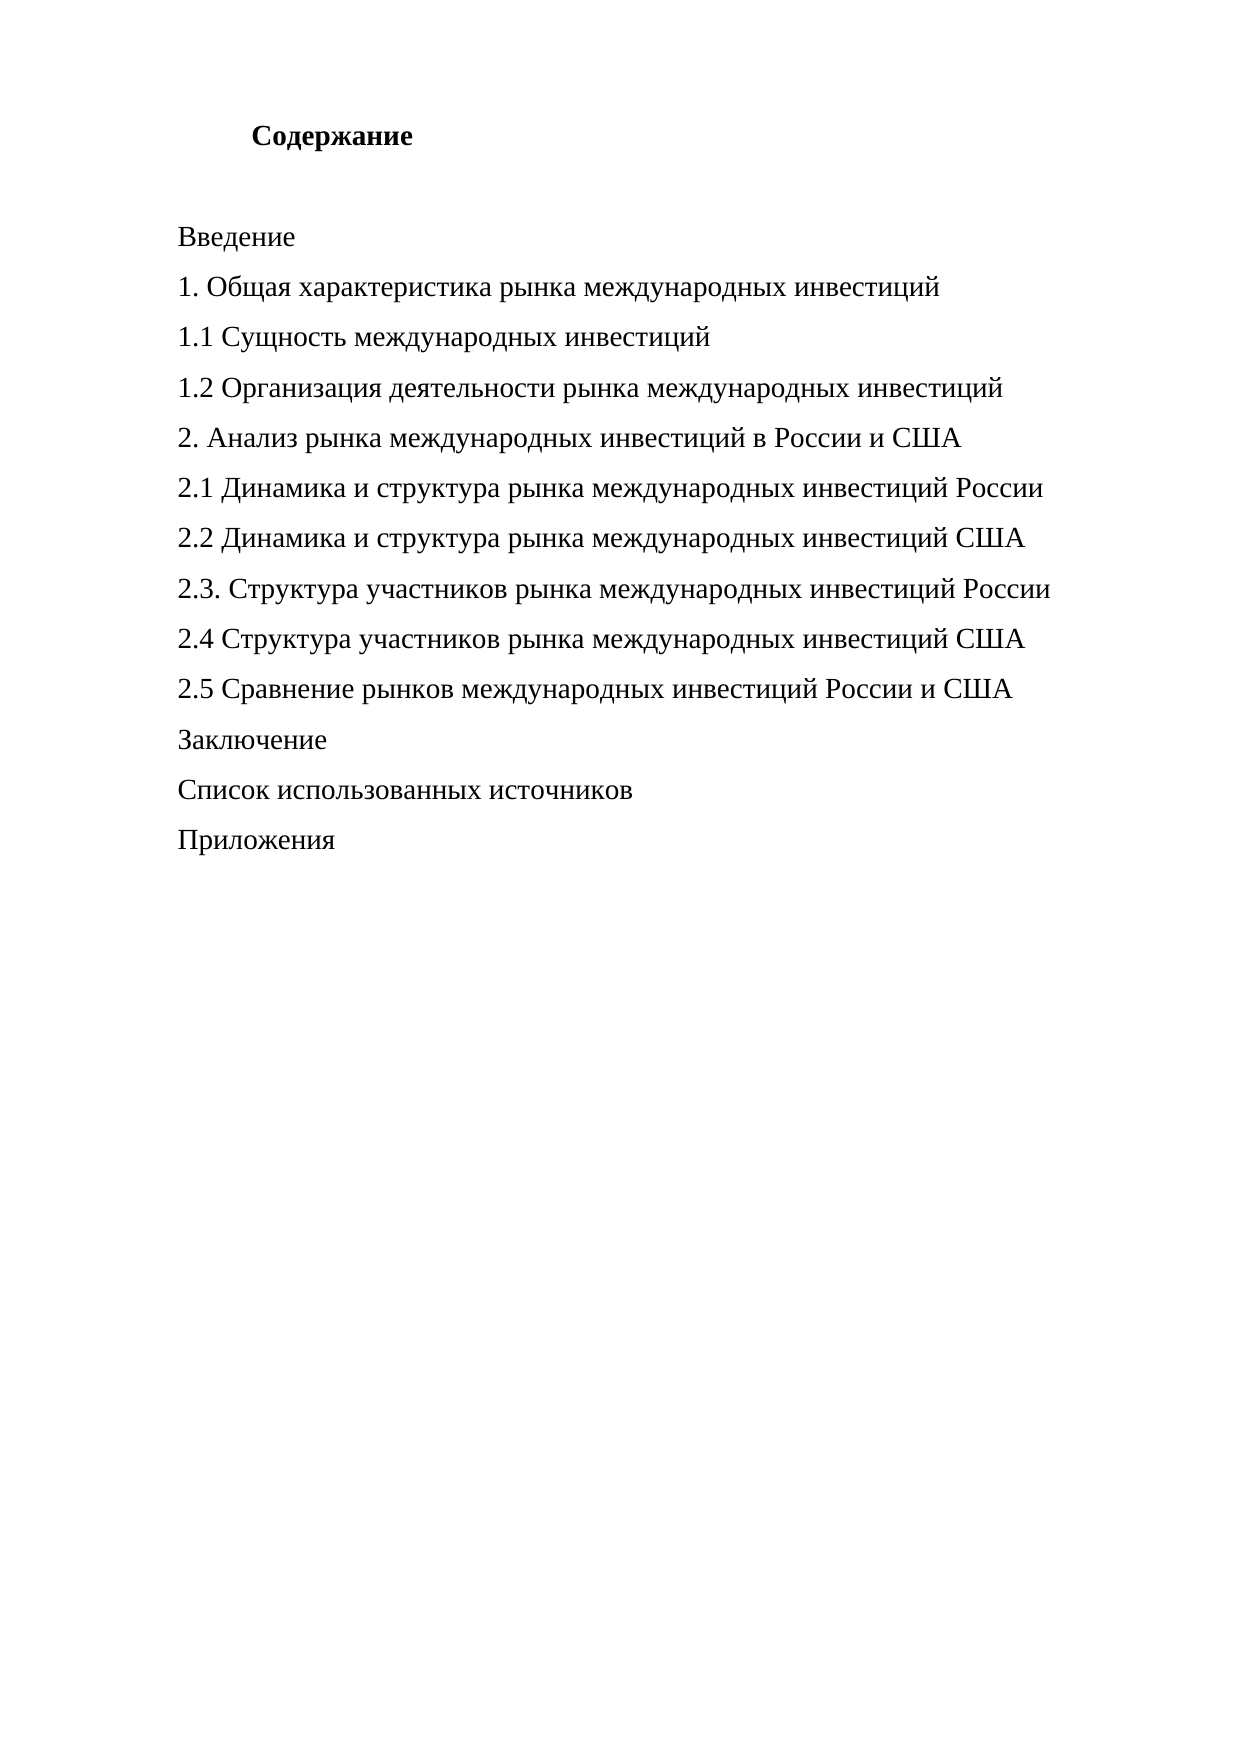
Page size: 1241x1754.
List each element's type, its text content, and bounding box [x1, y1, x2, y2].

text Содержание [177, 118, 1152, 152]
text Введение [177, 219, 1152, 252]
text 1.1 Сущность международных инвестиций [177, 319, 1152, 353]
text 2.4 Структура участников рынка международных инвестиций США [177, 621, 1152, 655]
text 2.5 Сравнение рынков международных инвестиций России и США [177, 672, 1152, 705]
text 2. Анализ рынка международных инвестиций в России и США [177, 420, 1152, 453]
text 2.3. Структура участников рынка международных инвестиций России [177, 571, 1152, 604]
text 2.1 Динамика и структура рынка международных инвестиций России [177, 470, 1152, 504]
text 1. Общая характеристика рынка международных инвестиций [177, 269, 1152, 303]
text 2.2 Динамика и структура рынка международных инвестиций США [177, 521, 1152, 554]
text 1.2 Организация деятельности рынка международных инвестиций [177, 370, 1152, 403]
text Список использованных источников [177, 772, 1152, 806]
text Приложения [177, 822, 1152, 856]
text Заключение [177, 722, 1152, 755]
